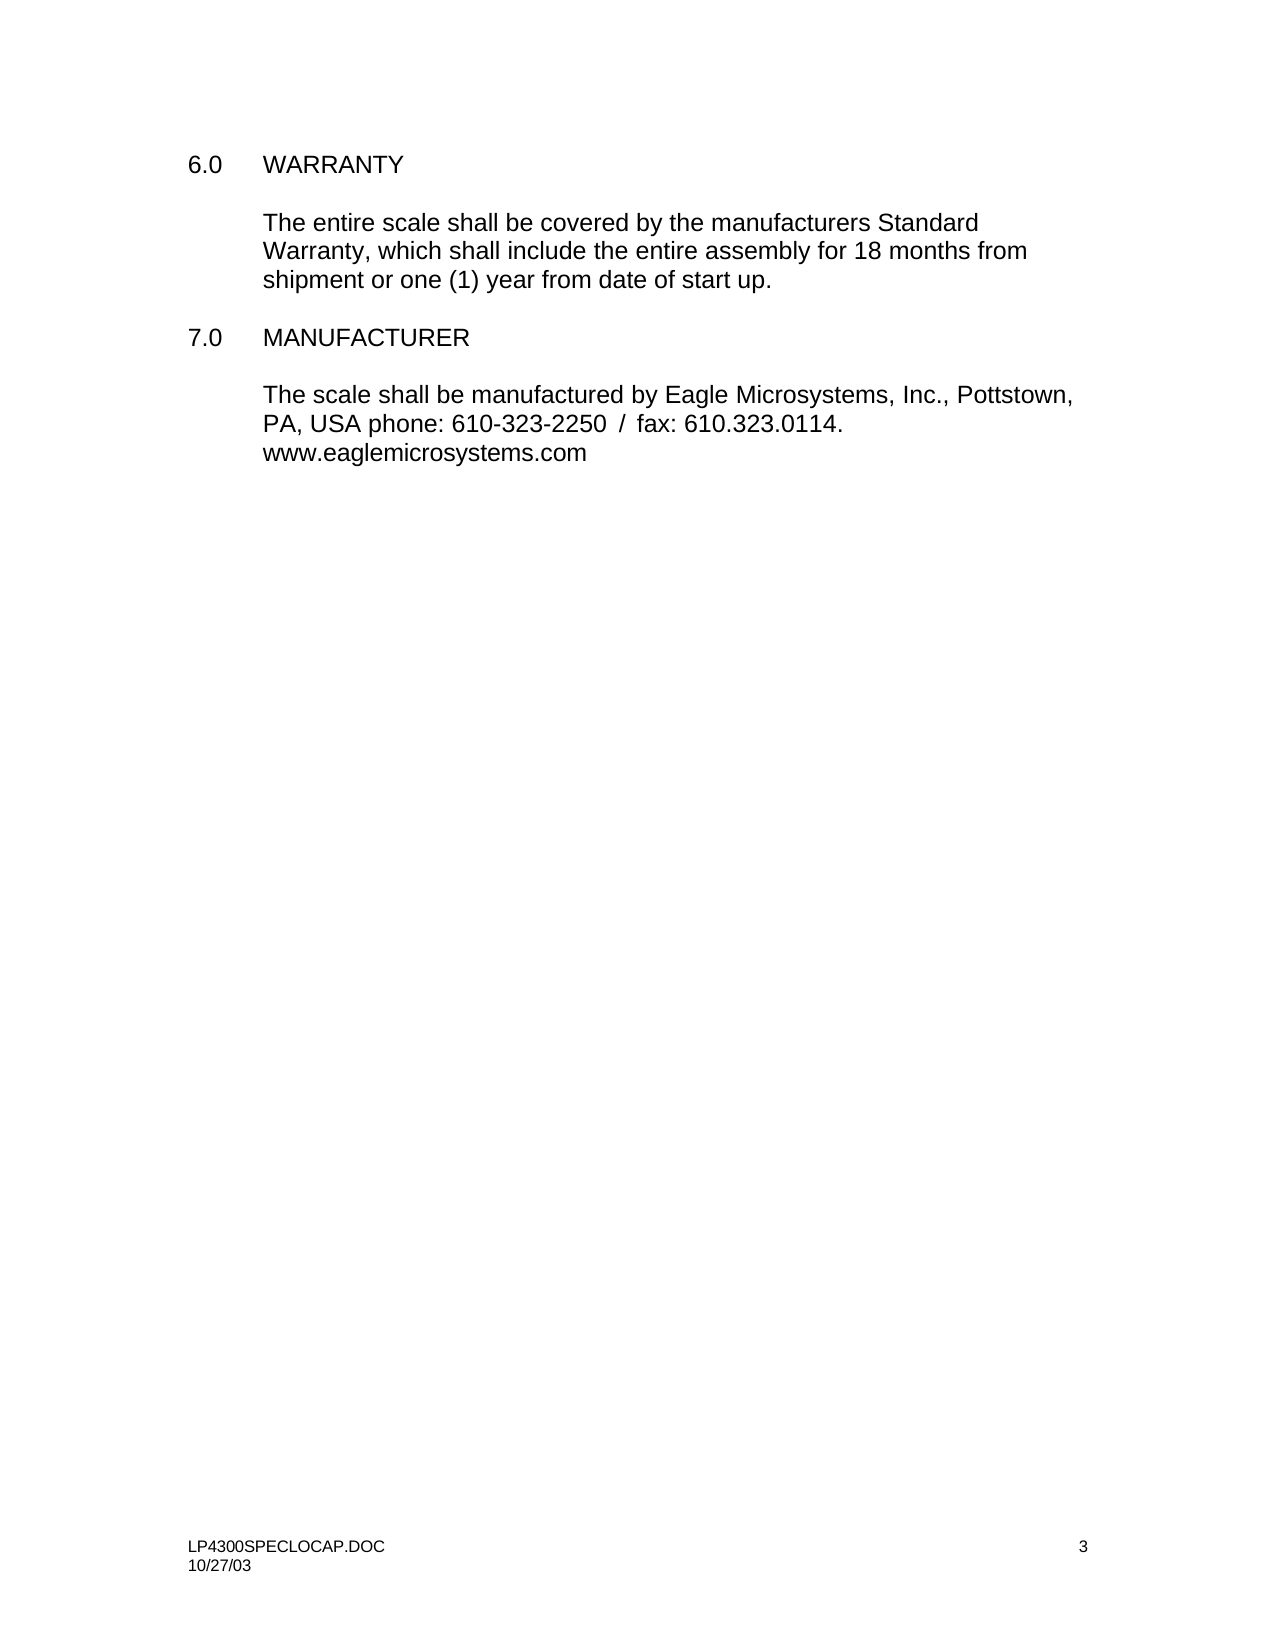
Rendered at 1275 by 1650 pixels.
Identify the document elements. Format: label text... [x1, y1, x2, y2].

text www.eaglemicrosystems.com [263, 438, 1098, 466]
subtitle MANUFACTURER [188, 323, 1098, 351]
subtitle WARRANTY [188, 150, 1098, 179]
text The entire scale shall be covered by the manufacturers Standard Warranty, which shall include the entire assembly for 18 months from shipment or one (1) year from date of start up. [263, 208, 1086, 294]
text The scale shall be manufactured by Eagle Microsystems, Inc., Pottstown, PA, USA phone: 610-323-2250 / fax: 610.323.0114. [263, 380, 1098, 438]
